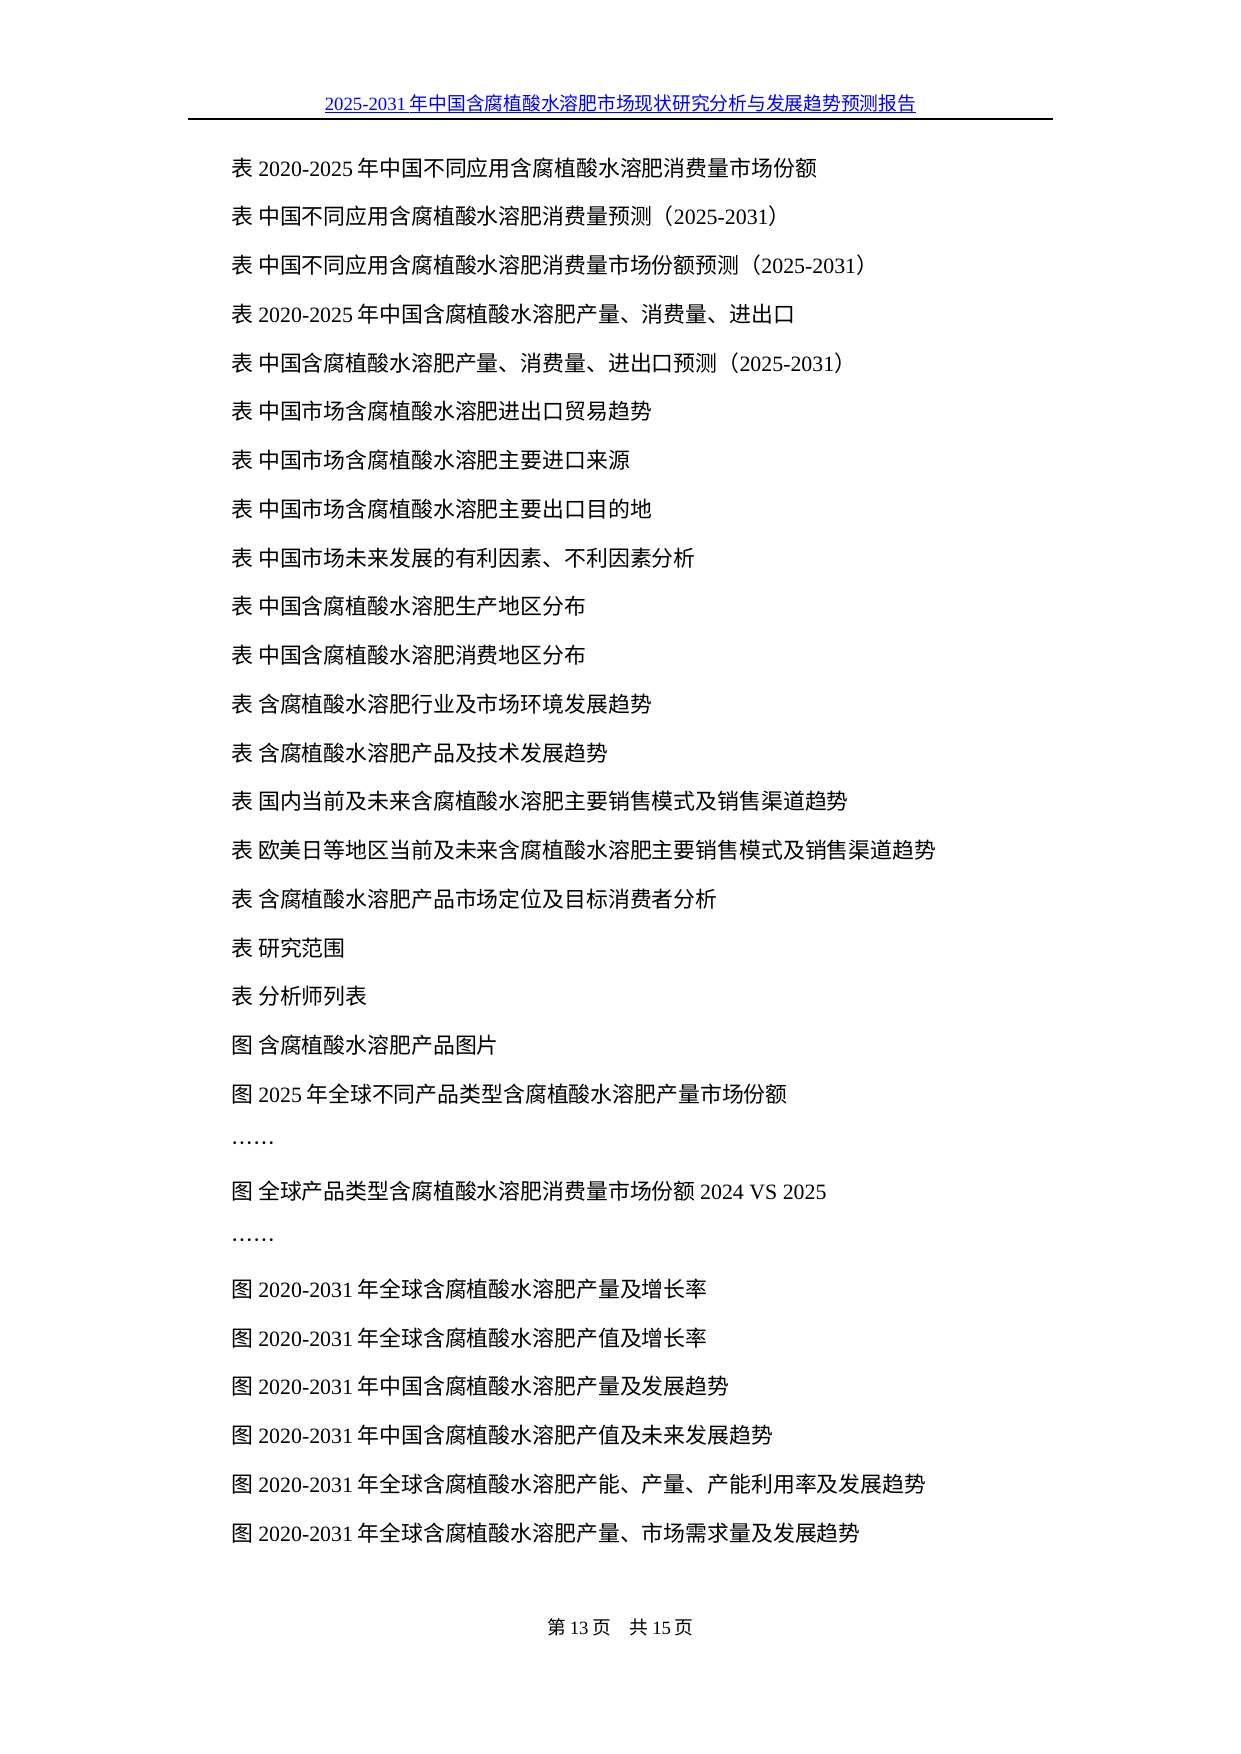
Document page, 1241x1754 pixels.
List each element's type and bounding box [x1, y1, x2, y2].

text [187, 150, 1053, 1548]
